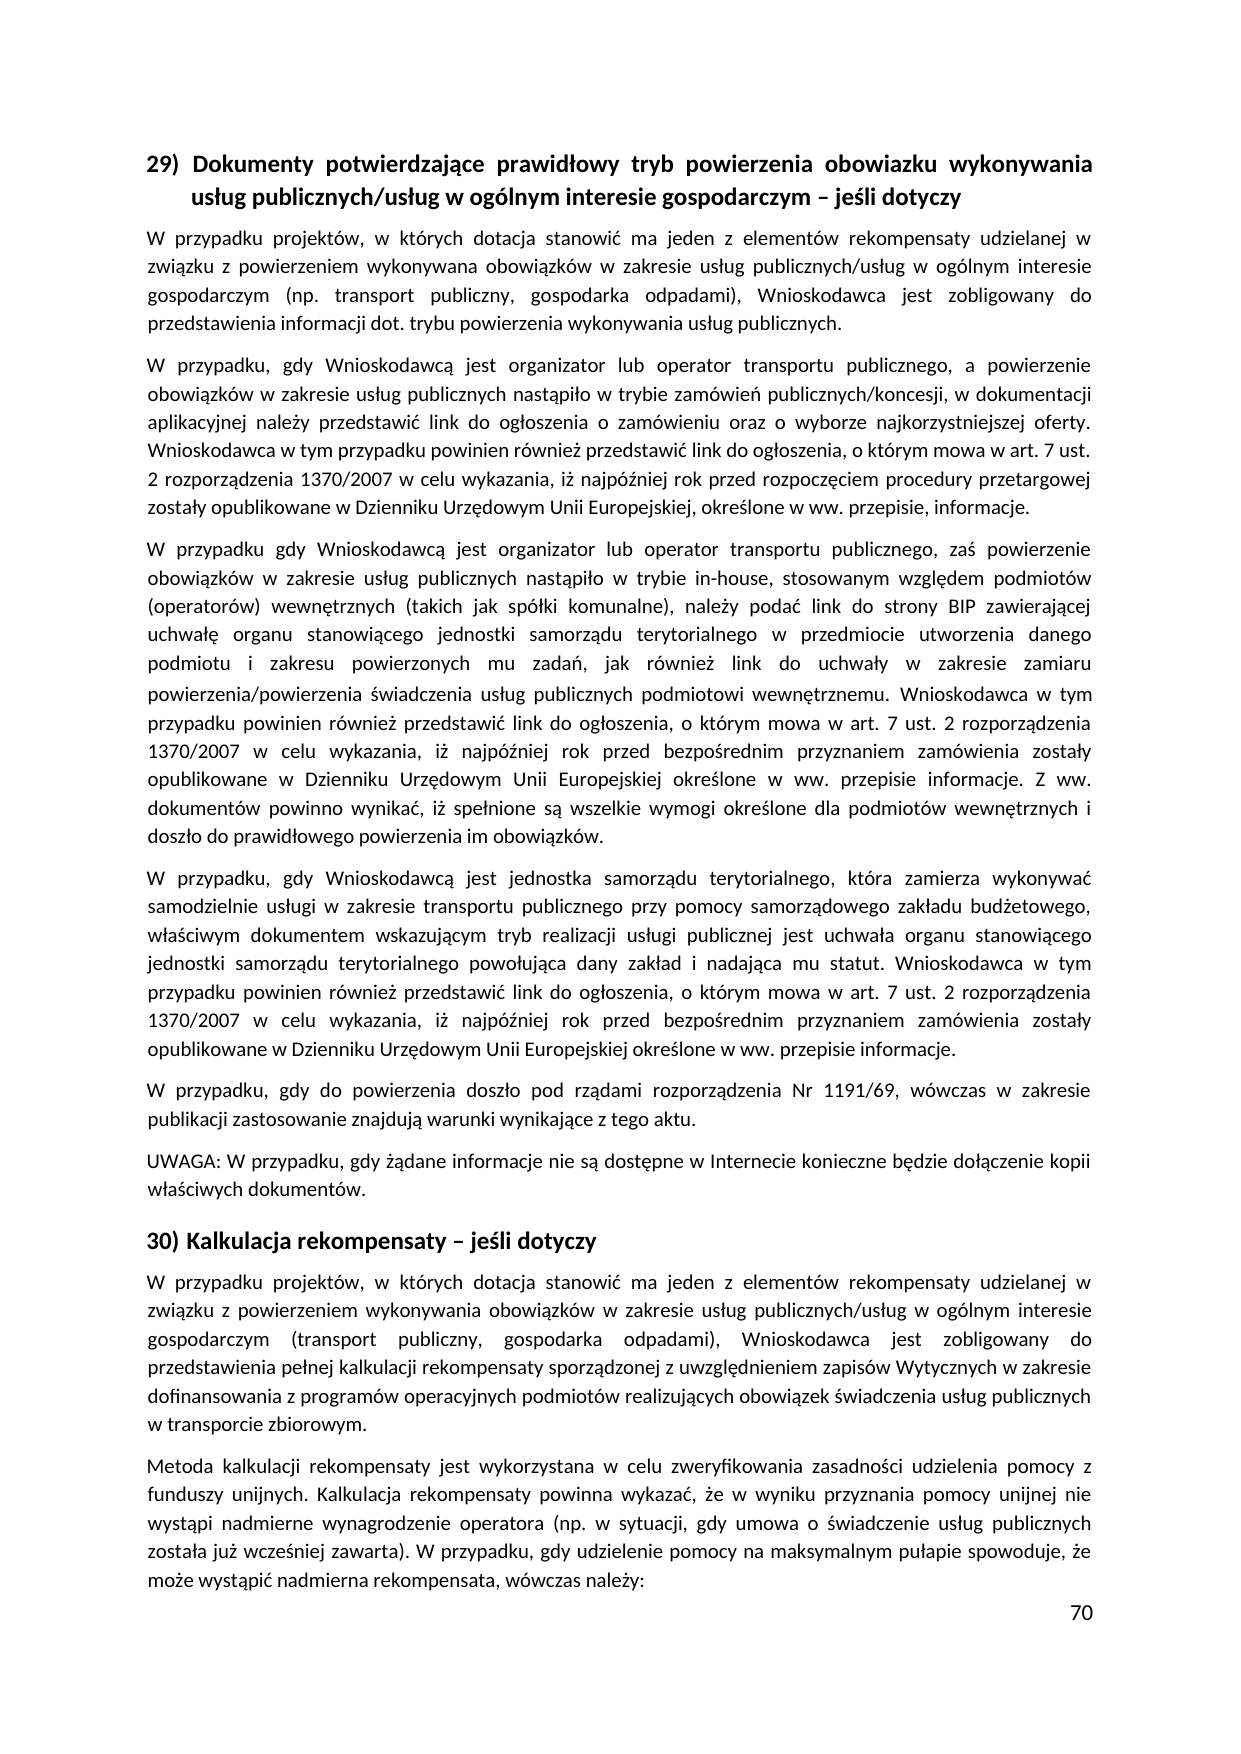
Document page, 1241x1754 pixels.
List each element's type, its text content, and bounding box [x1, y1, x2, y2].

text W przypadku projektów, w których dotacja stanowić ma jeden z elementów rekompensaty udzielanej w związku z powierzeniem wykonywania obowiązków w zakresie usług publicznych/usług w ogólnym interesie gospodarczym (transport publiczny, gospodarka odpadami), Wnioskodawca jest zobligowany do przedstawienia pełnej kalkulacji rekompensaty sporządzonej z uwzględnieniem zapisów Wytycznych w zakresie dofinansowania z programów operacyjnych podmiotów realizujących obowiązek świadczenia usług publicznych w transporcie zbiorowym. [146, 1269, 1093, 1437]
text W przypadku projektów, w których dotacja stanowić ma jeden z elementów rekompensaty udzielanej w związku z powierzeniem wykonywana obowiązków w zakresie usług publicznych/usług w ogólnym interesie gospodarczym (np. transport publiczny, gospodarka odpadami), Wnioskodawca jest zobligowany do przedstawienia informacji dot. trybu powierzenia wykonywania usług publicznych. [146, 225, 1093, 336]
subtitle 30) Kalkulacja rekompensaty – jeśli dotyczy [146, 1226, 1094, 1256]
text Metoda kalkulacji rekompensaty jest wykorzystana w celu zweryfikowania zasadności udzielenia pomocy z funduszy unijnych. Kalkulacja rekompensaty powinna wykazać, że w wyniku przyznania pomocy unijnej nie wystąpi nadmierne wynagrodzenie operatora (np. w sytuacji, gdy umowa o świadczenie usług publicznych została już wcześniej zawarta). W przypadku, gdy udzielenie pomocy na maksymalnym pułapie spowoduje, że może wystąpić nadmierna rekompensata, wówczas należy: [146, 1453, 1093, 1592]
text W przypadku, gdy do powierzenia doszło pod rządami rozporządzenia Nr 1191/69, wówczas w zakresie publikacji zastosowanie znajdują warunki wynikające z tego aktu. [146, 1078, 1093, 1132]
text W przypadku gdy Wnioskodawcą jest organizator lub operator transportu publicznego, zaś powierzenie obowiązków w zakresie usług publicznych nastąpiło w trybie in-house, stosowanym względem podmiotów (operatorów) wewnętrznych (takich jak spółki komunalne), należy podać link do strony BIP zawierającej uchwałę organu stanowiącego jednostki samorządu terytorialnego w przedmiocie utworzenia danego podmiotu i zakresu powierzonych mu zadań, jak również link do uchwały w zakresie zamiaru powierzenia/powierzenia świadczenia usług publicznych podmiotowi wewnętrznemu. Wnioskodawca w tym przypadku powinien również przedstawić link do ogłoszenia, o którym mowa w art. 7 ust. 2 rozporządzenia 1370/2007 w celu wykazania, iż najpóźniej rok przed bezpośrednim przyznaniem zamówienia zostały opublikowane w Dzienniku Urzędowym Unii Europejskiej określone w ww. przepisie informacje. Z ww. dokumentów powinno wynikać, iż spełnione są wszelkie wymogi określone dla podmiotów wewnętrznych i doszło do prawidłowego powierzenia im obowiązków. [146, 536, 1093, 849]
text W przypadku, gdy Wnioskodawcą jest jednostka samorządu terytorialnego, która zamierza wykonywać samodzielnie usługi w zakresie transportu publicznego przy pomocy samorządowego zakładu budżetowego, właściwym dokumentem wskazującym tryb realizacji usługi publicznej jest uchwała organu stanowiącego jednostki samorządu terytorialnego powołująca dany zakład i nadająca mu statut. Wnioskodawca w tym przypadku powinien również przedstawić link do ogłoszenia, o którym mowa w art. 7 ust. 2 rozporządzenia 1370/2007 w celu wykazania, iż najpóźniej rok przed bezpośrednim przyznaniem zamówienia zostały opublikowane w Dzienniku Urzędowym Unii Europejskiej określone w ww. przepisie informacje. [146, 865, 1093, 1061]
text UWAGA: W przypadku, gdy żądane informacje nie są dostępne w Internecie konieczne będzie dołączenie kopii właściwych dokumentów. [146, 1148, 1093, 1202]
subtitle 29) Dokumenty potwierdzające prawidłowy tryb powierzenia obowiazku wykonywania usług publicznych/usług w ogólnym interesie gospodarczym – jeśli dotyczy [146, 148, 1094, 212]
text W przypadku, gdy Wnioskodawcą jest organizator lub operator transportu publicznego, a powierzenie obowiązków w zakresie usług publicznych nastąpiło w trybie zamówień publicznych/koncesji, w dokumentacji aplikacyjnej należy przedstawić link do ogłoszenia o zamówieniu oraz o wyborze najkorzystniejszej oferty. Wnioskodawca w tym przypadku powinien również przedstawić link do ogłoszenia, o którym mowa w art. 7 ust. 2 rozporządzenia 1370/2007 w celu wykazania, iż najpóźniej rok przed rozpoczęciem procedury przetargowej zostały opublikowane w Dzienniku Urzędowym Unii Europejskiej, określone w ww. przepisie, informacje. [146, 352, 1093, 520]
